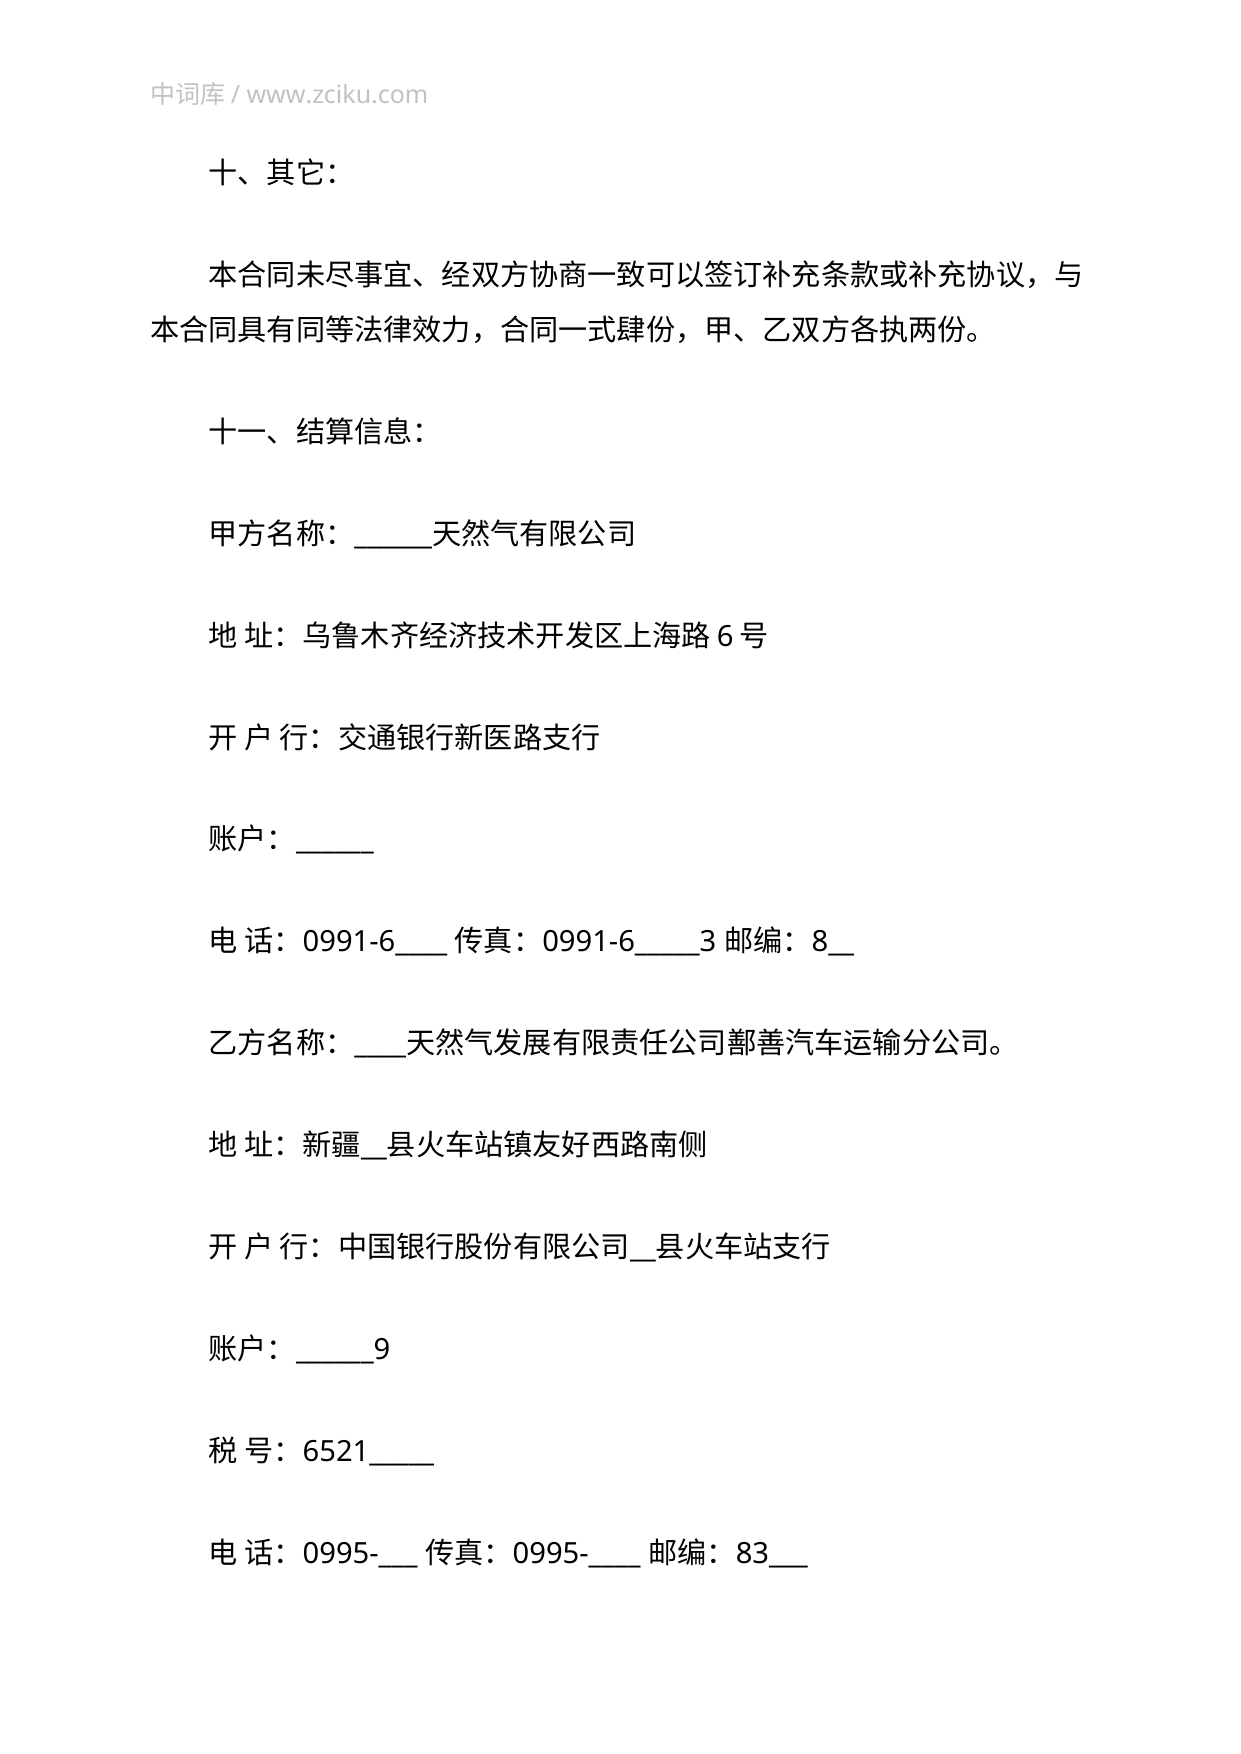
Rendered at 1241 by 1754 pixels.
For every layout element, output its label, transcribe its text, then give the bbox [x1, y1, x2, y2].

text 账户：______ [150, 816, 1090, 858]
text 账户：______9 [150, 1326, 1090, 1368]
text 地 址：新疆__县火车站镇友好西路南侧 [150, 1122, 1090, 1164]
text 开 户 行：交通银行新医路支行 [150, 714, 1090, 756]
text 税 号：6521_____ [150, 1428, 1090, 1470]
text 本合同未尽事宜、经双方协商一致可以签订补充条款或补充协议，与本合同具有同等法律效力，合同一式肆份，甲、乙双方各执两份。 [150, 252, 1090, 349]
text 甲方名称：______天然气有限公司 [150, 510, 1090, 553]
text 乙方名称：____天然气发展有限责任公司鄯善汽车运输分公司。 [150, 1020, 1090, 1062]
text 十一、结算信息： [150, 408, 1090, 451]
text 十、其它： [150, 150, 1090, 192]
text 开 户 行：中国银行股份有限公司__县火车站支行 [150, 1224, 1090, 1266]
text 电 话：0991-6____ 传真：0991-6_____3 邮编：8__ [150, 918, 1090, 960]
text 电 话：0995-___ 传真：0995-____ 邮编：83___ [150, 1530, 1090, 1572]
text 地 址：乌鲁木齐经济技术开发区上海路6号 [150, 612, 1090, 654]
